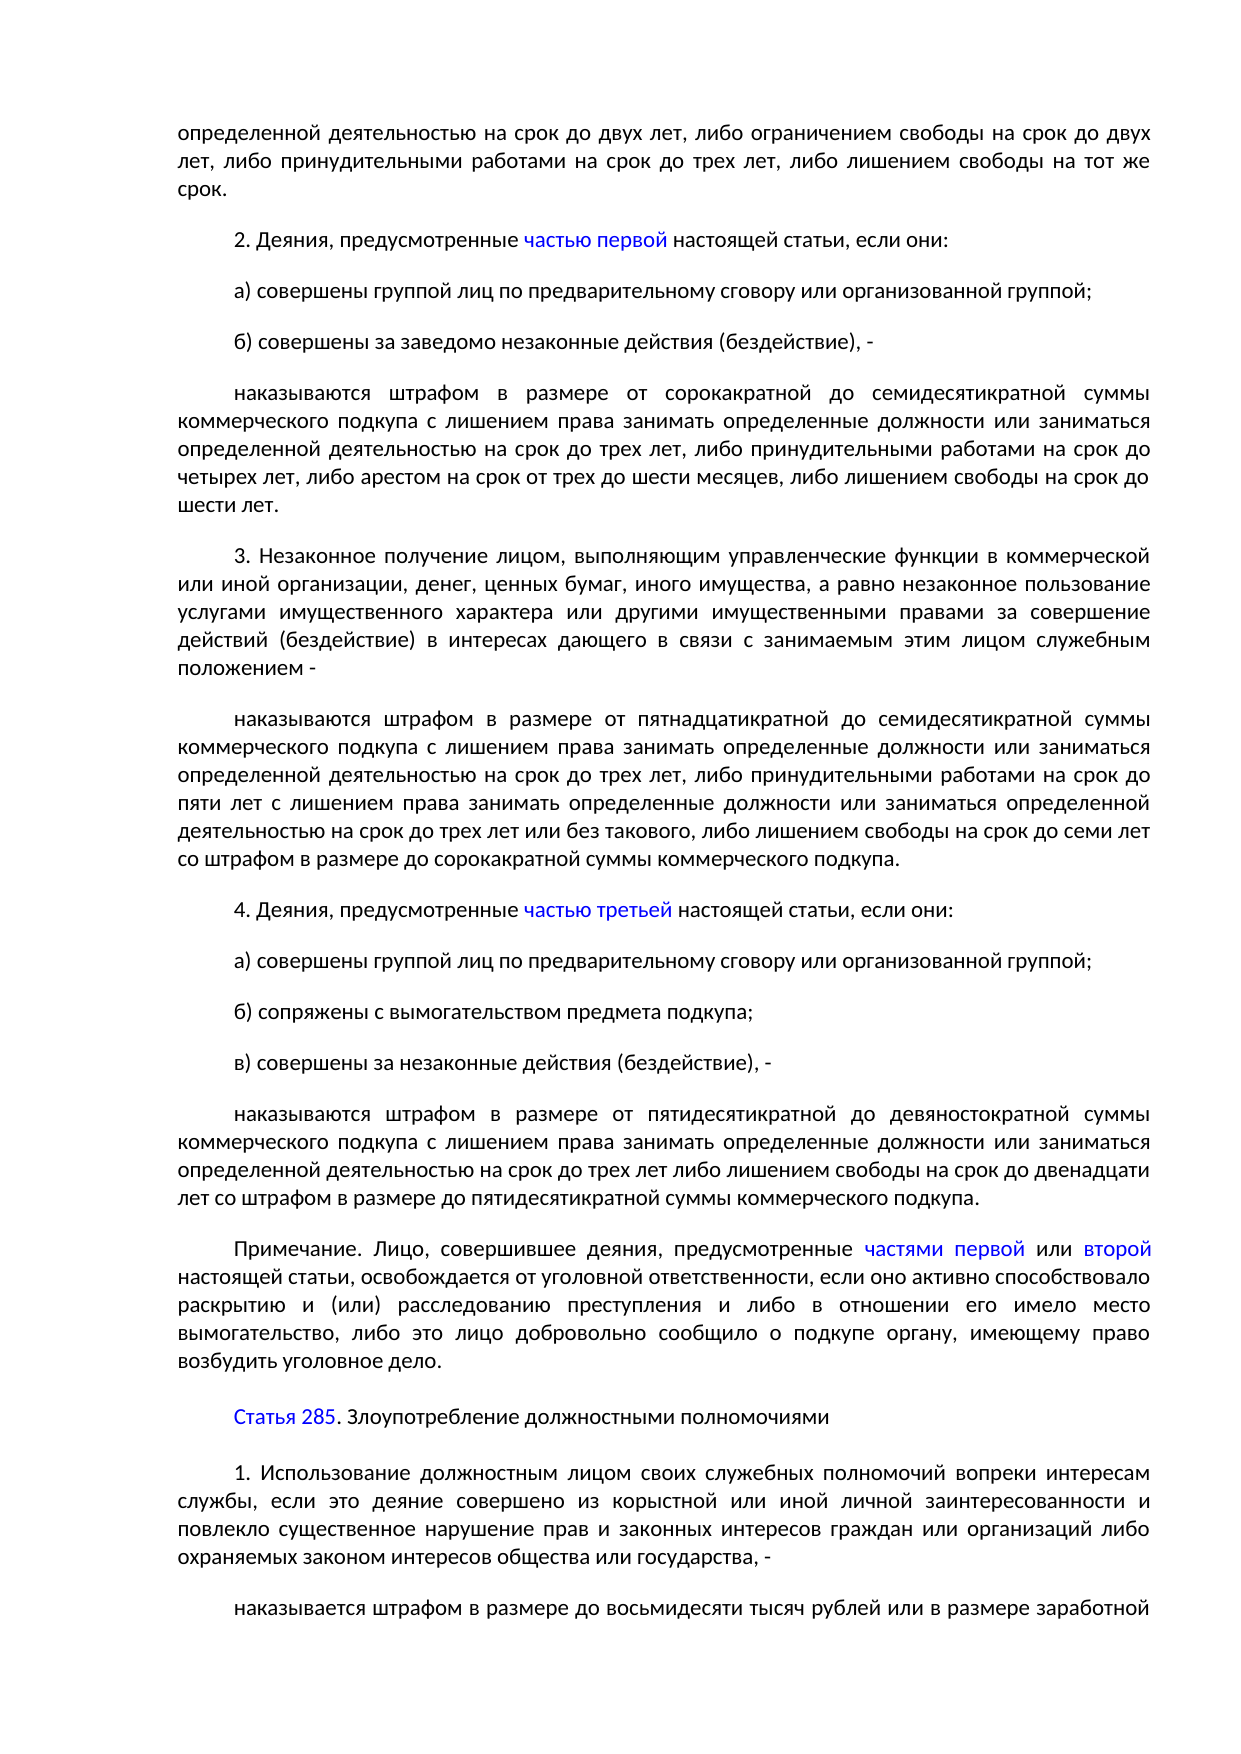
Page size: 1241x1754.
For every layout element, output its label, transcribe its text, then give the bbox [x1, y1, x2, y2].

text 2. Деяния, предусмотренные частью первой настоящей статьи, если они: [177, 225, 1152, 253]
text а) совершены группой лиц по предварительному сговору или организованной группой; [177, 946, 1152, 974]
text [177, 118, 1152, 202]
text наказываются штрафом в размере от пятнадцатикратной до семидесятикратной суммы коммерческого подкупа с лишением права занимать определенные должности или заниматься определенной деятельностью на срок до трех лет, либо принудительными работами на срок до пяти лет с лишением права занимать определенные должности или заниматься определенной деятельностью на срок до трех лет или без такового, либо лишением свободы на срок до семи лет со штрафом в размере до сорокакратной суммы коммерческого подкупа. [177, 704, 1152, 872]
text 4. Деяния, предусмотренные частью третьей настоящей статьи, если они: [177, 895, 1152, 923]
text Примечание. Лицо, совершившее деяния, предусмотренные частями первой или второй настоящей статьи, освобождается от уголовной ответственности, если оно активно способствовало раскрытию и (или) расследованию преступления и либо в отношении его имело место вымогательство, либо это лицо добровольно сообщило о подкупе органу, имеющему право возбудить уголовное дело. [177, 1234, 1152, 1374]
text а) совершены группой лиц по предварительному сговору или организованной группой; [177, 276, 1152, 304]
text б) совершены за заведомо незаконные действия (бездействие), - [177, 327, 1152, 355]
text 1. Использование должностным лицом своих служебных полномочий вопреки интересам службы, если это деяние совершено из корыстной или иной личной заинтересованности и повлекло существенное нарушение прав и законных интересов граждан или организаций либо охраняемых законом интересов общества или государства, - [177, 1458, 1152, 1570]
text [177, 1593, 1152, 1621]
text наказываются штрафом в размере от сорокакратной до семидесятикратной суммы коммерческого подкупа с лишением права занимать определенные должности или заниматься определенной деятельностью на срок до трех лет, либо принудительными работами на срок до четырех лет, либо арестом на срок от трех до шести месяцев, либо лишением свободы на срок до шести лет. [177, 378, 1152, 518]
text наказываются штрафом в размере от пятидесятикратной до девяностократной суммы коммерческого подкупа с лишением права занимать определенные должности или заниматься определенной деятельностью на срок до трех лет либо лишением свободы на срок до двенадцати лет со штрафом в размере до пятидесятикратной суммы коммерческого подкупа. [177, 1099, 1152, 1211]
text в) совершены за незаконные действия (бездействие), - [177, 1048, 1152, 1076]
text Статья 285. Злоупотребление должностными полномочиями [177, 1402, 1152, 1430]
text б) сопряжены с вымогательством предмета подкупа; [177, 997, 1152, 1025]
text 3. Незаконное получение лицом, выполняющим управленческие функции в коммерческой или иной организации, денег, ценных бумаг, иного имущества, а равно незаконное пользование услугами имущественного характера или другими имущественными правами за совершение действий (бездействие) в интересах дающего в связи с занимаемым этим лицом служебным положением - [177, 541, 1152, 681]
